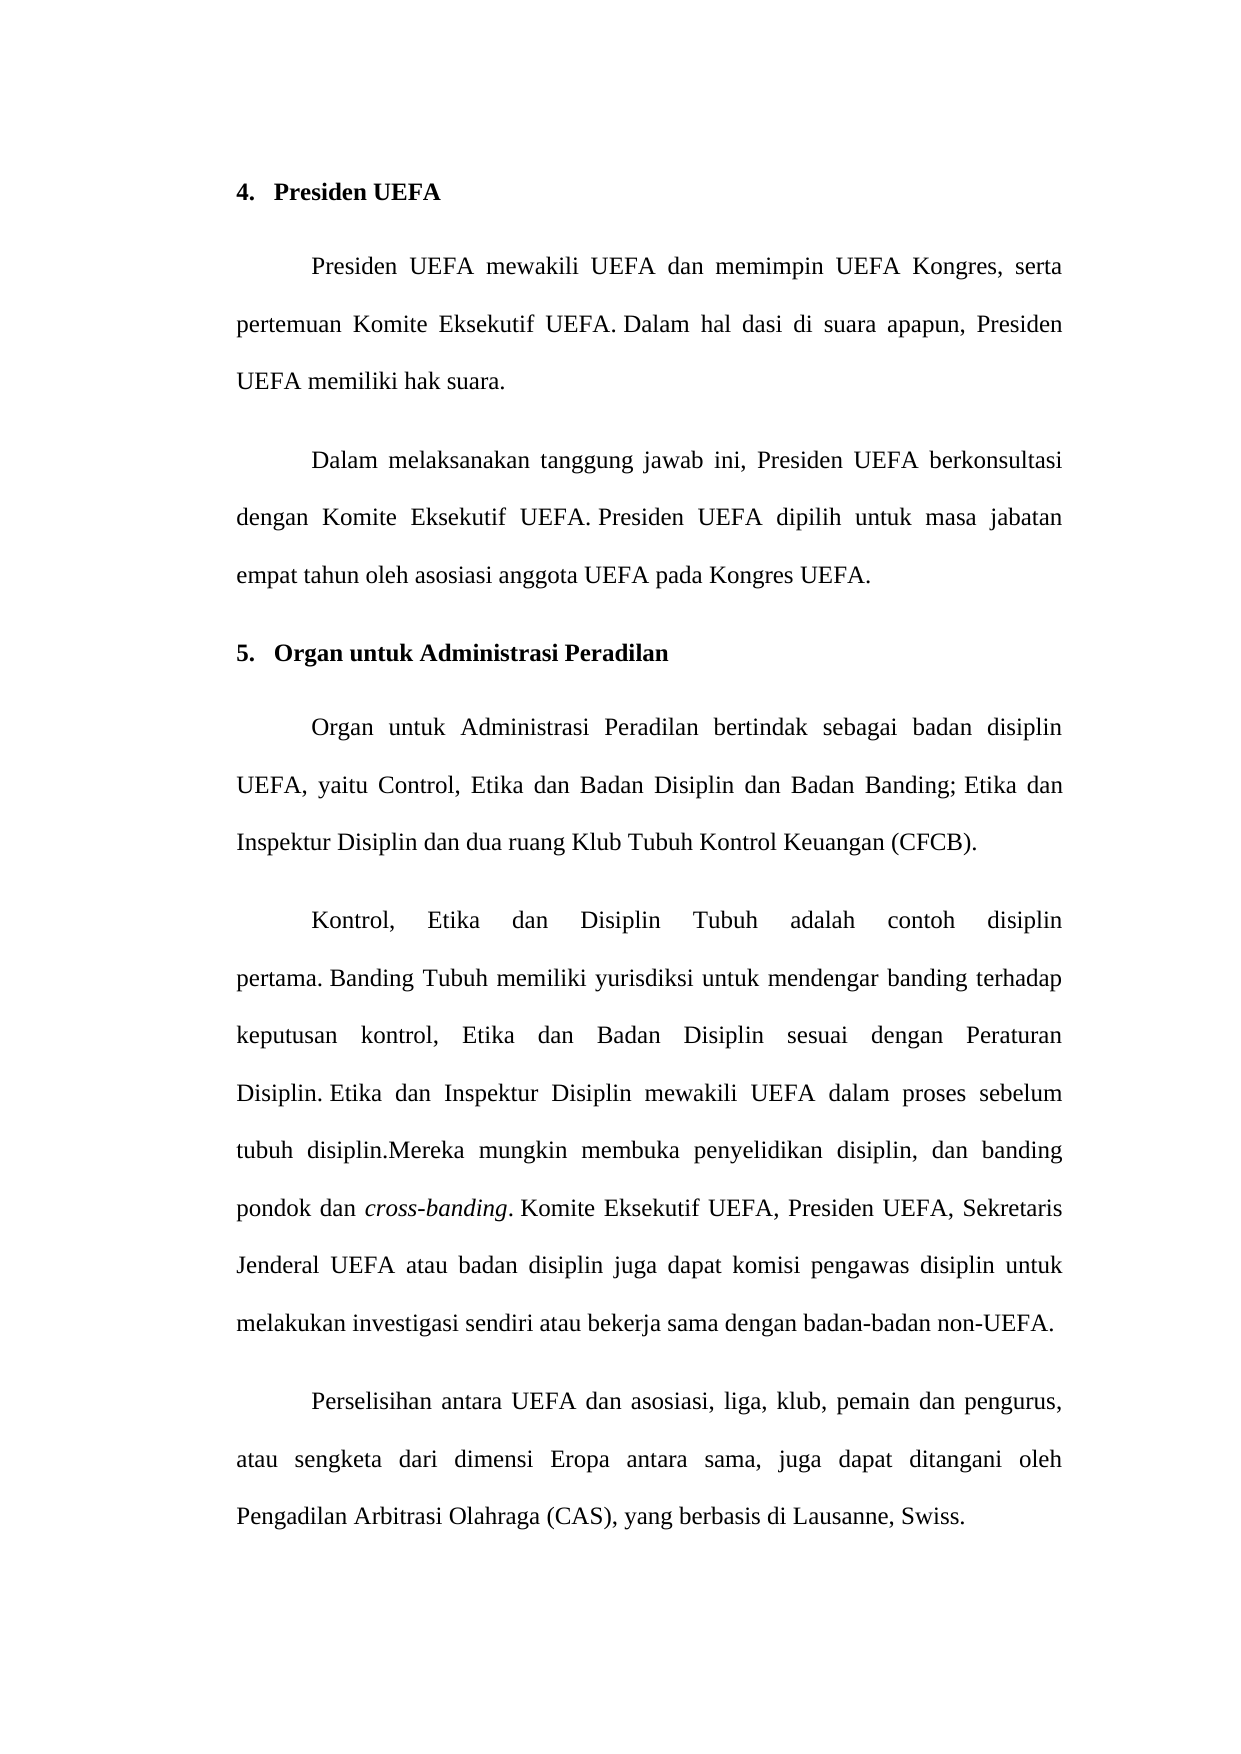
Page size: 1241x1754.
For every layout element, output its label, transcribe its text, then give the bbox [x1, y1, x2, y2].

text Dalam melaksanakan tanggung jawab ini, Presiden UEFA berkonsultasi dengan Komite Eksekutif UEFA. Presiden UEFA dipilih untuk masa jabatan empat tahun oleh asosiasi anggota UEFA pada Kongres UEFA. [236, 445, 1063, 588]
text Kontrol, Etika dan Disiplin Tubuh adalah contoh disiplin pertama. Banding Tubuh memiliki yurisdiksi untuk mendengar banding terhadap keputusan kontrol, Etika dan Badan Disiplin sesuai dengan Peraturan Disiplin. Etika dan Inspektur Disiplin mewakili UEFA dalam proses sebelum tubuh disiplin.Mereka mungkin membuka penyelidikan disiplin, dan banding pondok dan cross-banding. Komite Eksekutif UEFA, Presiden UEFA, Sekretaris Jenderal UEFA atau badan disiplin juga dapat komisi pengawas disiplin untuk melakukan investigasi sendiri atau bekerja sama dengan badan-badan non-UEFA. [236, 906, 1063, 1337]
list Organ untuk Administrasi Peradilan [236, 638, 1063, 667]
text Organ untuk Administrasi Peradilan bertindak sebagai badan disiplin UEFA, yaitu Control, Etika dan Badan Disiplin dan Badan Banding; Etika dan Inspektur Disiplin dan dua ruang Klub Tubuh Kontrol Keuangan (CFCB). [236, 712, 1063, 856]
list Presiden UEFA [236, 177, 1063, 206]
text Presiden UEFA mewakili UEFA dan memimpin UEFA Kongres, serta pertemuan Komite Eksekutif UEFA. Dalam hal dasi di suara apapun, Presiden UEFA memiliki hak suara. [236, 251, 1063, 395]
text Perselisihan antara UEFA dan asosiasi, liga, klub, pemain dan pengurus, atau sengketa dari dimensi Eropa antara sama, juga dapat ditangani oleh Pengadilan Arbitrasi Olahraga (CAS), yang berbasis di Lausanne, Swiss. [236, 1386, 1063, 1530]
